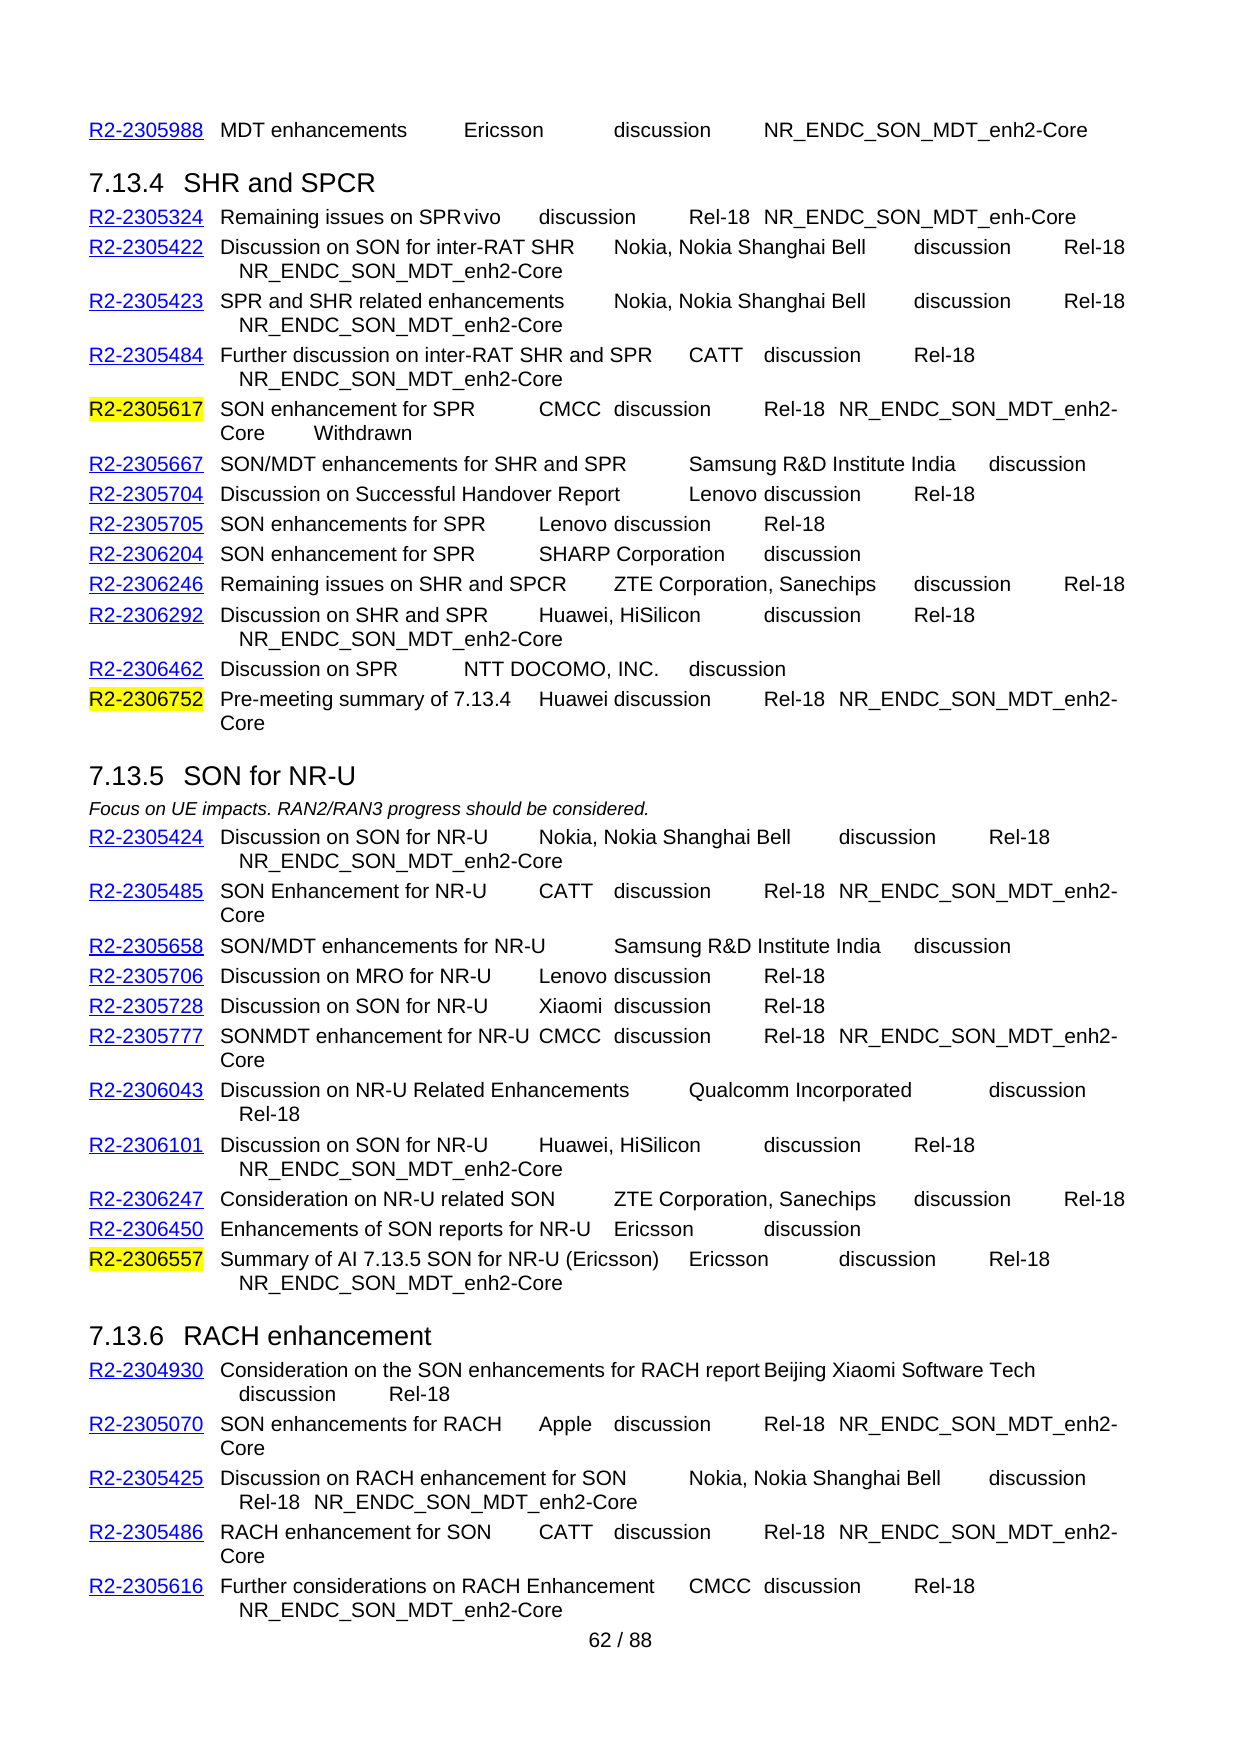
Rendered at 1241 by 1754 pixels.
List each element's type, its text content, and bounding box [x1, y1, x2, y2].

title R2-2306101 Discussion on SON for NR-U Huawei, HiSilicon discussion Rel-18 NR_ENDC_SON_MDT_enh2-Core [89, 1132, 1152, 1180]
title R2-2305484 Further discussion on inter-RAT SHR and SPR CATT discussion Rel-18 NR_ENDC_SON_MDT_enh2-Core [89, 343, 1152, 391]
title R2-2305988 MDT enhancements Ericsson discussion NR_ENDC_SON_MDT_enh2-Core [89, 118, 1152, 142]
title R2-2305667 SON/MDT enhancements for SHR and SPR Samsung R&D Institute India discussion [89, 451, 1152, 475]
title R2-2306247 Consideration on NR-U related SON ZTE Corporation, Sanechips discussion Rel-18 [89, 1187, 1152, 1211]
title R2-2306292 Discussion on SHR and SPR Huawei, HiSilicon discussion Rel-18 NR_ENDC_SON_MDT_enh2-Core [89, 602, 1152, 650]
title R2-2305425 Discussion on RACH enhancement for SON Nokia, Nokia Shanghai Bell discussion Rel-18 NR_ENDC_SON_MDT_enh2-Core [89, 1466, 1152, 1514]
title R2-2304930 Consideration on the SON enhancements for RACH report Beijing Xiaomi Software Tech discussion Rel-18 [89, 1357, 1152, 1405]
text Focus on UE impacts. RAN2/RAN3 progress should be considered. [89, 797, 1152, 819]
title R2-2305485 SON Enhancement for NR-U CATT discussion Rel-18 NR_ENDC_SON_MDT_enh2-Core [89, 879, 1152, 927]
title R2-2306246 Remaining issues on SHR and SPCR ZTE Corporation, Sanechips discussion Rel-18 [89, 572, 1152, 596]
title R2-2305424 Discussion on SON for NR-U Nokia, Nokia Shanghai Bell discussion Rel-18 NR_ENDC_SON_MDT_enh2-Core [89, 825, 1152, 873]
title R2-2306043 Discussion on NR-U Related Enhancements Qualcomm Incorporated discussion Rel-18 [89, 1078, 1152, 1126]
title R2-2306462 Discussion on SPR NTT DOCOMO, INC. discussion [89, 657, 1152, 681]
title R2-2305704 Discussion on Successful Handover Report Lenovo discussion Rel-18 [89, 482, 1152, 506]
title R2-2306204 SON enhancement for SPR SHARP Corporation discussion [89, 542, 1152, 566]
title R2-2305617 SON enhancement for SPR CMCC discussion Rel-18 NR_ENDC_SON_MDT_enh2-Core Withdrawn [89, 397, 1152, 445]
title R2-2305728 Discussion on SON for NR-U Xiaomi discussion Rel-18 [89, 994, 1152, 1018]
title R2-2305324 Remaining issues on SPR vivo discussion Rel-18 NR_ENDC_SON_MDT_enh-Core [89, 204, 1152, 228]
title R2-2305777 SONMDT enhancement for NR-U CMCC discussion Rel-18 NR_ENDC_SON_MDT_enh2-Core [89, 1024, 1152, 1072]
title R2-2306450 Enhancements of SON reports for NR-U Ericsson discussion [89, 1217, 1152, 1241]
title R2-2306557 Summary of AI 7.13.5 SON for NR-U (Ericsson) Ericsson discussion Rel-18 NR_ENDC_SON_MDT_enh2-Core [89, 1247, 1152, 1295]
title R2-2305070 SON enhancements for RACH Apple discussion Rel-18 NR_ENDC_SON_MDT_enh2-Core [89, 1412, 1152, 1459]
title R2-2305658 SON/MDT enhancements for NR-U Samsung R&D Institute India discussion [89, 933, 1152, 957]
subtitle 7.13.4 SHR and SPCR [89, 167, 1152, 198]
title R2-2306752 Pre-meeting summary of 7.13.4 Huawei discussion Rel-18 NR_ENDC_SON_MDT_enh2-Core [89, 687, 1152, 735]
subtitle 7.13.6 RACH enhancement [89, 1320, 1152, 1351]
title R2-2305486 RACH enhancement for SON CATT discussion Rel-18 NR_ENDC_SON_MDT_enh2-Core [89, 1520, 1152, 1568]
subtitle 7.13.5 SON for NR-U [89, 760, 1152, 791]
title R2-2305706 Discussion on MRO for NR-U Lenovo discussion Rel-18 [89, 964, 1152, 988]
title R2-2305705 SON enhancements for SPR Lenovo discussion Rel-18 [89, 512, 1152, 536]
title R2-2305422 Discussion on SON for inter-RAT SHR Nokia, Nokia Shanghai Bell discussion Rel-18 NR_ENDC_SON_MDT_enh2-Core [89, 235, 1152, 283]
title R2-2305423 SPR and SHR related enhancements Nokia, Nokia Shanghai Bell discussion Rel-18 NR_ENDC_SON_MDT_enh2-Core [89, 289, 1152, 337]
title R2-2305616 Further considerations on RACH Enhancement CMCC discussion Rel-18 NR_ENDC_SON_MDT_enh2-Core [89, 1574, 1152, 1622]
